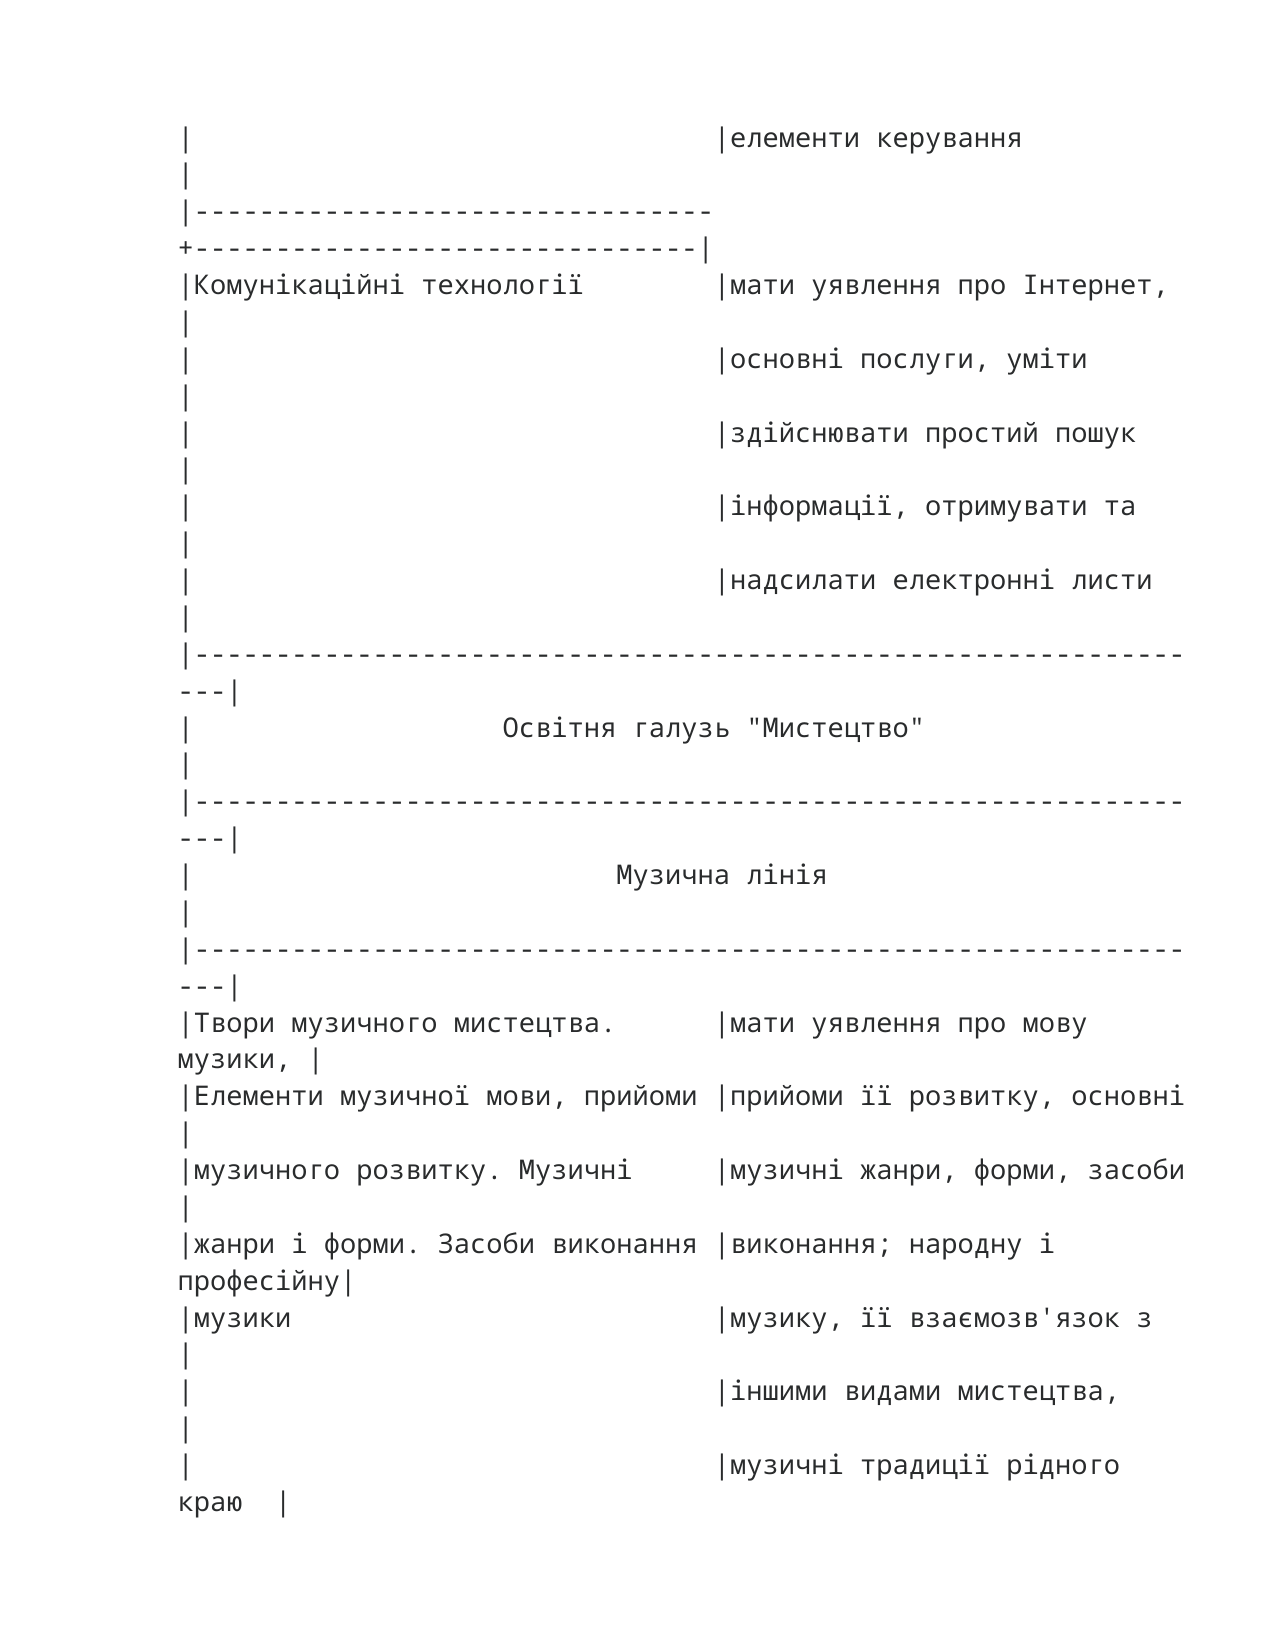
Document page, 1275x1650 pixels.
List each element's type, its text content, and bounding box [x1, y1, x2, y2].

text | |іншими видами мистецтва, | [177, 1372, 1186, 1446]
text | |надсилати електронні листи | [177, 561, 1186, 634]
text |Комунікаційні технології |мати уявлення про Інтернет, | [177, 266, 1186, 339]
text | |інформації, отримувати та | [177, 487, 1186, 561]
text | |здійснювати простий пошук | [177, 413, 1186, 487]
text |----------------------------------------------------------------| [177, 782, 1186, 856]
text | |основні послуги, уміти | [177, 339, 1186, 413]
text |жанри і форми. Засоби виконання |виконання; народну і професійну| [177, 1224, 1186, 1298]
text |--------------------------------+-------------------------------| [177, 192, 1186, 266]
text |музики |музику, її взаємозв'язок з | [177, 1298, 1186, 1372]
text |Твори музичного мистецтва. |мати уявлення про мову музики, | [177, 1003, 1186, 1077]
text | |музичні традиції рідного краю | [177, 1446, 1186, 1519]
text | |елементи керування | [177, 118, 1186, 192]
text |----------------------------------------------------------------| [177, 634, 1186, 708]
text |----------------------------------------------------------------| [177, 929, 1186, 1003]
text |музичного розвитку. Музичні |музичні жанри, форми, засоби | [177, 1151, 1186, 1224]
text |Елементи музичної мови, прийоми |прийоми її розвитку, основні | [177, 1077, 1186, 1151]
text | Освітня галузь "Мистецтво" | [177, 708, 1186, 782]
text | Музична лінія | [177, 856, 1186, 929]
